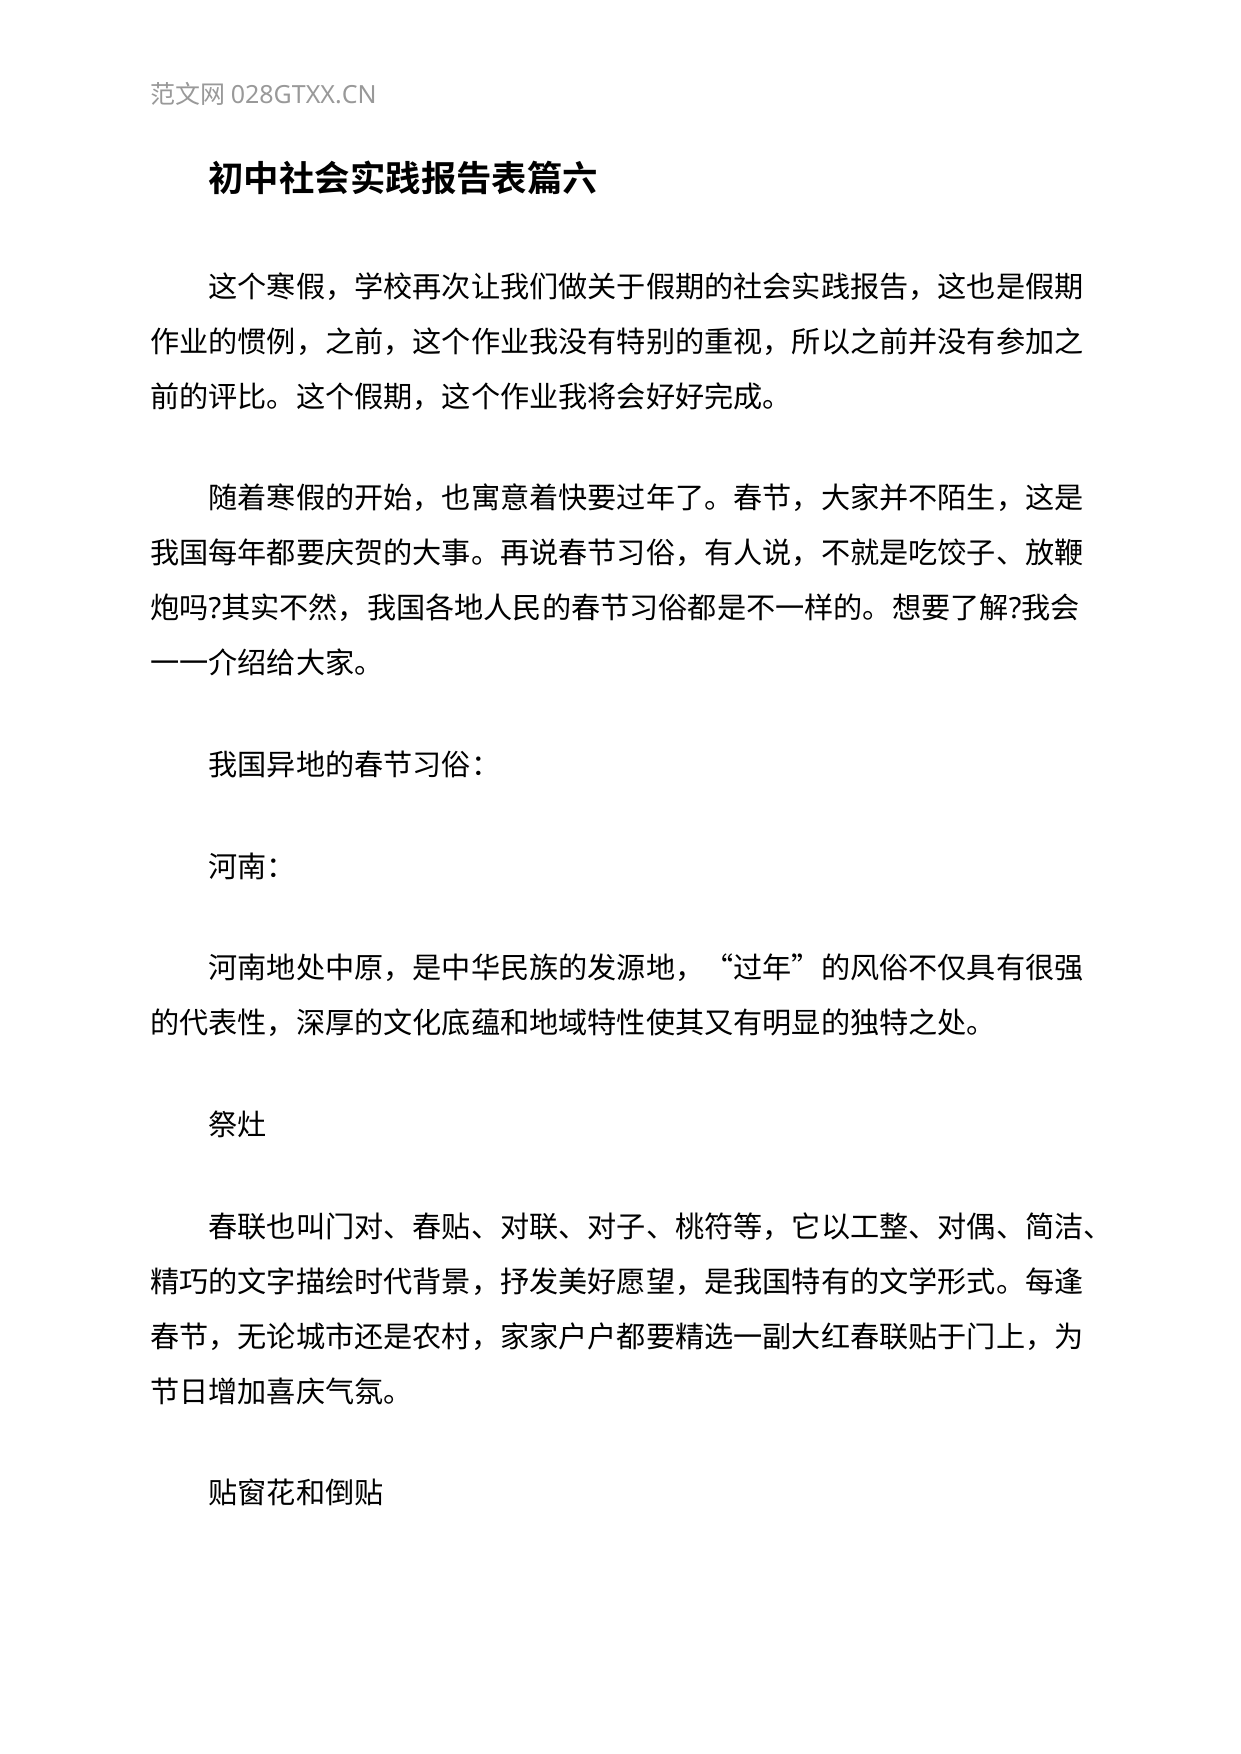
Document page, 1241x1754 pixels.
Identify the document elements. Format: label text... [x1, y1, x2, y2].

text 河南地处中原，是中华民族的发源地，“过年”的风俗不仅具有很强的代表性，深厚的文化底蕴和地域特性使其又有明显的独特之处。 [150, 945, 1090, 1042]
text 河南： [150, 843, 1090, 886]
text 贴窗花和倒贴 [150, 1470, 1090, 1512]
text 春联也叫门对、春贴、对联、对子、桃符等，它以工整、对偶、简洁、精巧的文字描绘时代背景，抒发美好愿望，是我国特有的文学形式。每逢春节，无论城市还是农村，家家户户都要精选一副大红春联贴于门上，为节日增加喜庆气氛。 [150, 1203, 1090, 1411]
text 祭灶 [150, 1102, 1090, 1144]
text 随着寒假的开始，也寓意着快要过年了。春节，大家并不陌生，这是我国每年都要庆贺的大事。再说春节习俗，有人说，不就是吃饺子、放鞭炮吗?其实不然，我国各地人民的春节习俗都是不一样的。想要了解?我会一一介绍给大家。 [150, 475, 1090, 682]
text 我国异地的春节习俗： [150, 742, 1090, 784]
text 初中社会实践报告表篇六 [150, 150, 1090, 201]
text 这个寒假，学校再次让我们做关于假期的社会实践报告，这也是假期作业的惯例，之前，这个作业我没有特别的重视，所以之前并没有参加之前的评比。这个假期，这个作业我将会好好完成。 [150, 263, 1090, 416]
